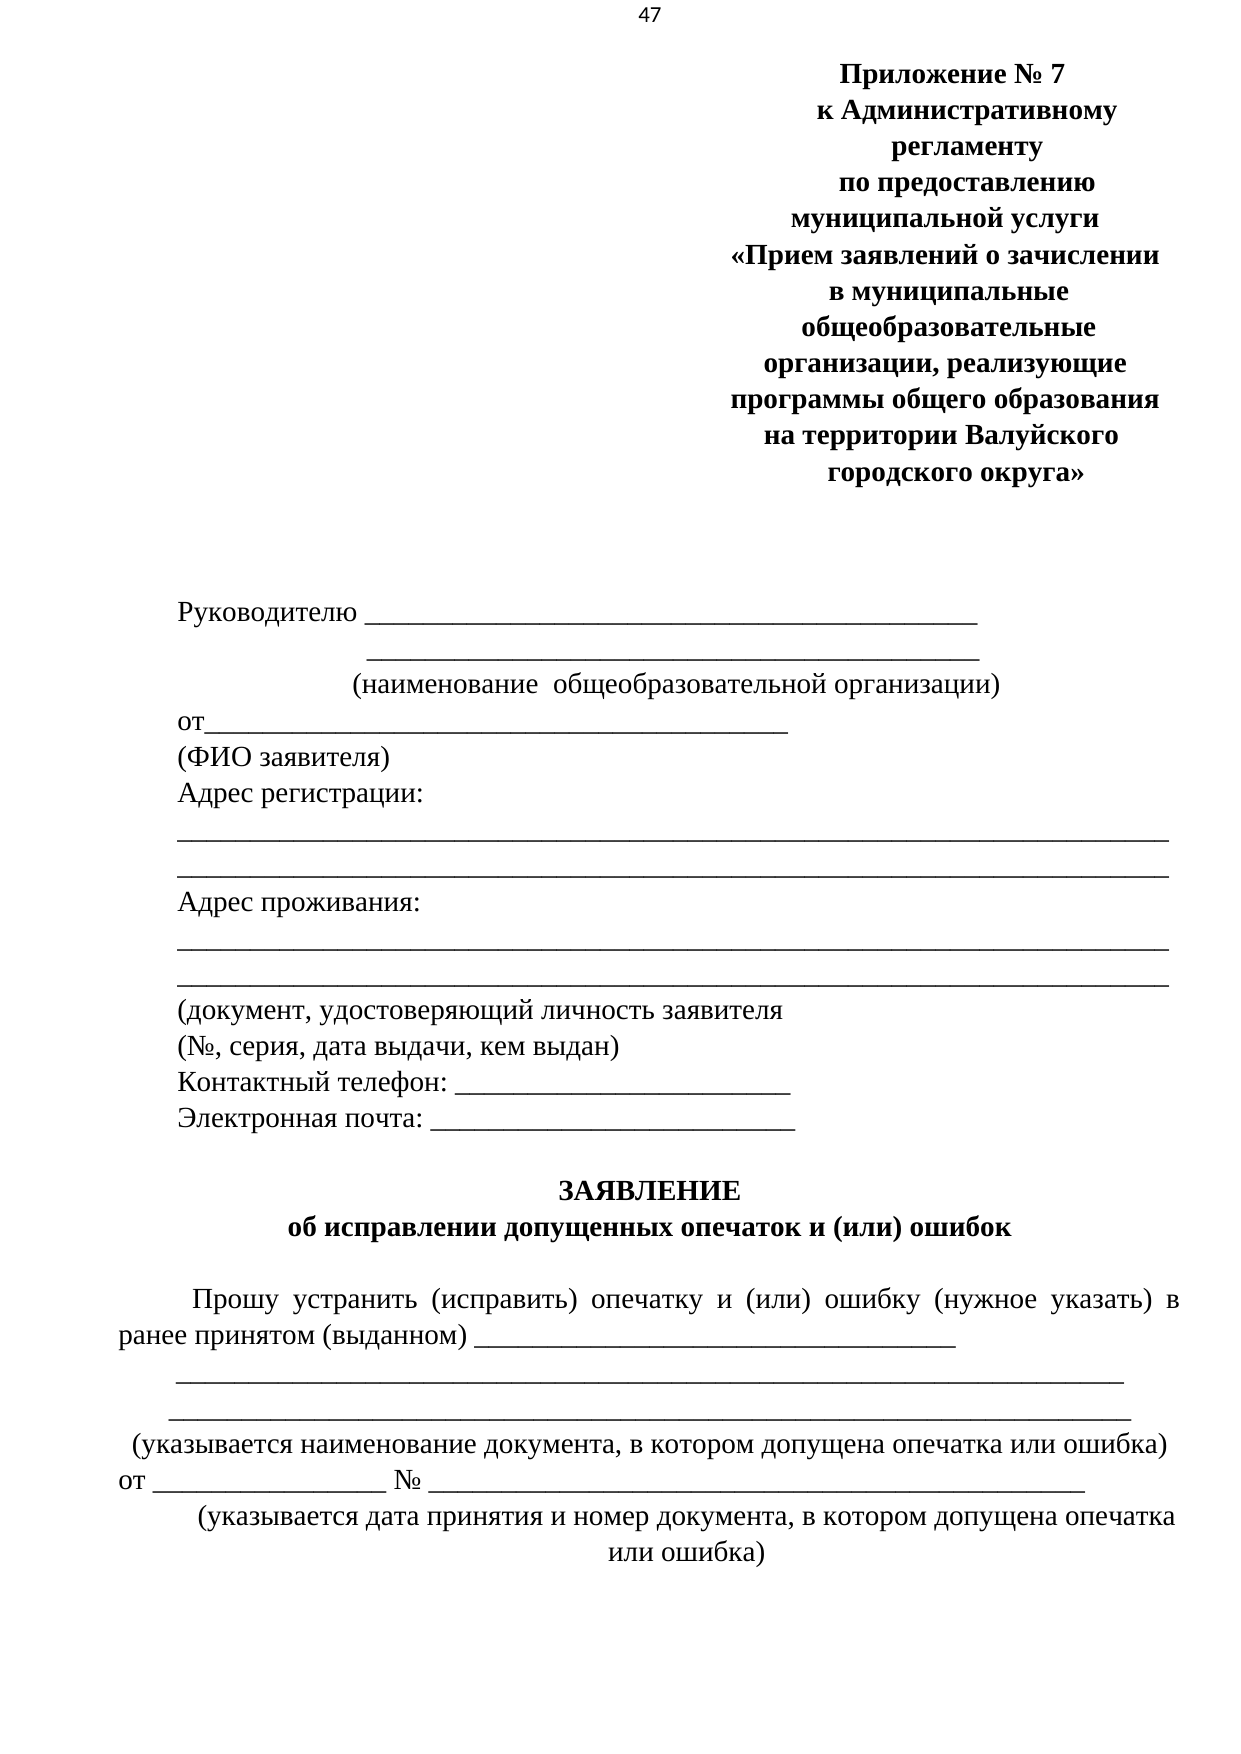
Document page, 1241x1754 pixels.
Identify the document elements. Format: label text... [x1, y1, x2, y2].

text ____________________________________________________________________ [118, 811, 1181, 845]
text (документ, удостоверяющий личность заявителя [118, 992, 1181, 1026]
text Адрес проживания: [118, 884, 1181, 917]
text организации, реализующие [118, 345, 1167, 379]
text (указывается дата принятия и номер документа, в котором допущена опечатка [118, 1498, 1181, 1532]
text Руководителю __________________________________________ [118, 594, 1181, 628]
text Прошу устранить (исправить) опечатку и (или) ошибку (нужное указать) в ранее принятом (выданном) _________________________________ [118, 1281, 1181, 1351]
text к Административному регламенту [753, 92, 1181, 162]
text Адрес регистрации: [118, 775, 1181, 809]
text (ФИО заявителя) [118, 739, 1181, 773]
text Электронная почта: _________________________ [118, 1101, 1181, 1134]
text ____________________________________________________________________ [118, 920, 1181, 953]
text программы общего образования [118, 381, 1167, 415]
text Приложение № 7 [118, 56, 1181, 89]
text __________________________________________ [118, 631, 1181, 664]
text в муниципальные [118, 273, 1167, 306]
text ____________________________________________________________________ [118, 956, 1181, 989]
text ЗАЯВЛЕНИЕ [118, 1173, 1181, 1206]
text «Прием заявлений о зачислении [118, 237, 1167, 270]
text об исправлении допущенных опечаток и (или) ошибок [118, 1209, 1181, 1242]
text _________________________________________________________________ __________________________________________________________________ (указывается наименование документа, в котором допущена опечатка или ошибка) [118, 1353, 1181, 1459]
text или ошибка) [118, 1534, 1181, 1568]
text от ________________ № _____________________________________________ [118, 1462, 1181, 1496]
text (№, серия, дата выдачи, кем выдан) [118, 1028, 1181, 1062]
text (наименование общеобразовательной организации) [118, 667, 1181, 700]
text ____________________________________________________________________ [118, 847, 1181, 881]
text муниципальной услуги [118, 201, 1167, 234]
text от________________________________________ [118, 703, 1181, 736]
text по предоставлению [753, 164, 1181, 198]
text общеобразовательные [118, 309, 1167, 343]
text на территории Валуйского [118, 417, 1167, 451]
text Контактный телефон: _______________________ [118, 1064, 1181, 1098]
text городского округа» [118, 454, 1167, 487]
